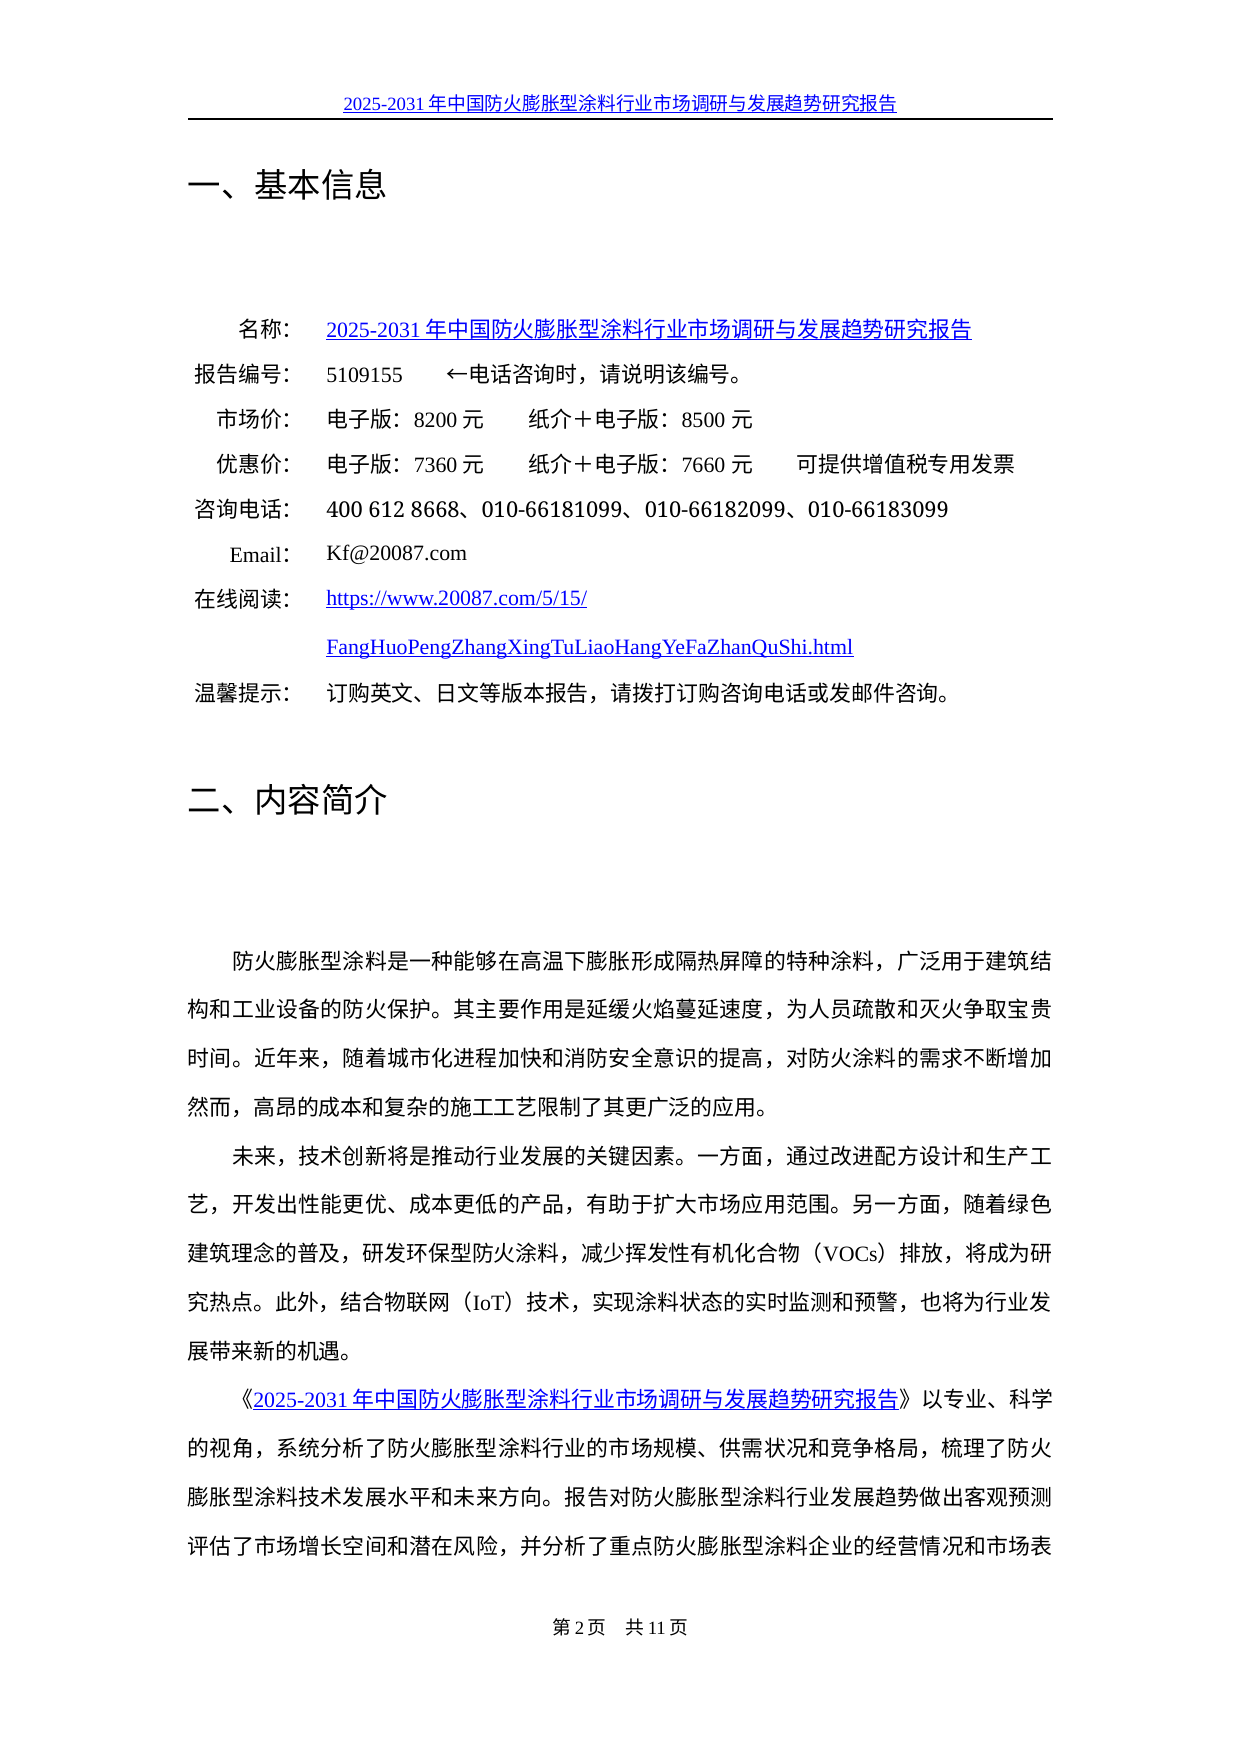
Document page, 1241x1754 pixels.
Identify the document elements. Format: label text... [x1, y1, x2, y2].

table_cell 温馨提示： [167, 675, 315, 720]
table_cell Email： [167, 537, 315, 582]
title 二、内容简介 [187, 766, 1053, 831]
table_cell 订购英文、日文等版本报告，请拨打订购咨询电话或发邮件咨询。 [315, 675, 1073, 720]
table_header 名称： [167, 312, 315, 357]
table_cell 5109155 ←电话咨询时，请说明该编号。 [315, 357, 1073, 402]
table_cell 优惠价： [167, 447, 315, 492]
table_cell 电子版：8200 元 纸介＋电子版：8500 元 [315, 402, 1073, 447]
table_header 2025-2031年中国防火膨胀型涂料行业市场调研与发展趋势研究报告 [315, 312, 1073, 357]
table_cell 在线阅读： [167, 582, 315, 675]
table_cell 400 612 8668、010-66181099、010-66182099、010-66183099 [315, 492, 1073, 537]
table_cell 报告编号： [167, 357, 315, 402]
table_cell 电子版：7360 元 纸介＋电子版：7660 元 可提供增值税专用发票 [315, 447, 1073, 492]
title 一、基本信息 [187, 150, 1053, 215]
table_cell 市场价： [167, 402, 315, 447]
table_cell 咨询电话： [167, 492, 315, 537]
table_cell [315, 582, 1073, 675]
table_cell Kf@20087.com [315, 537, 1073, 582]
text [187, 943, 1053, 1561]
